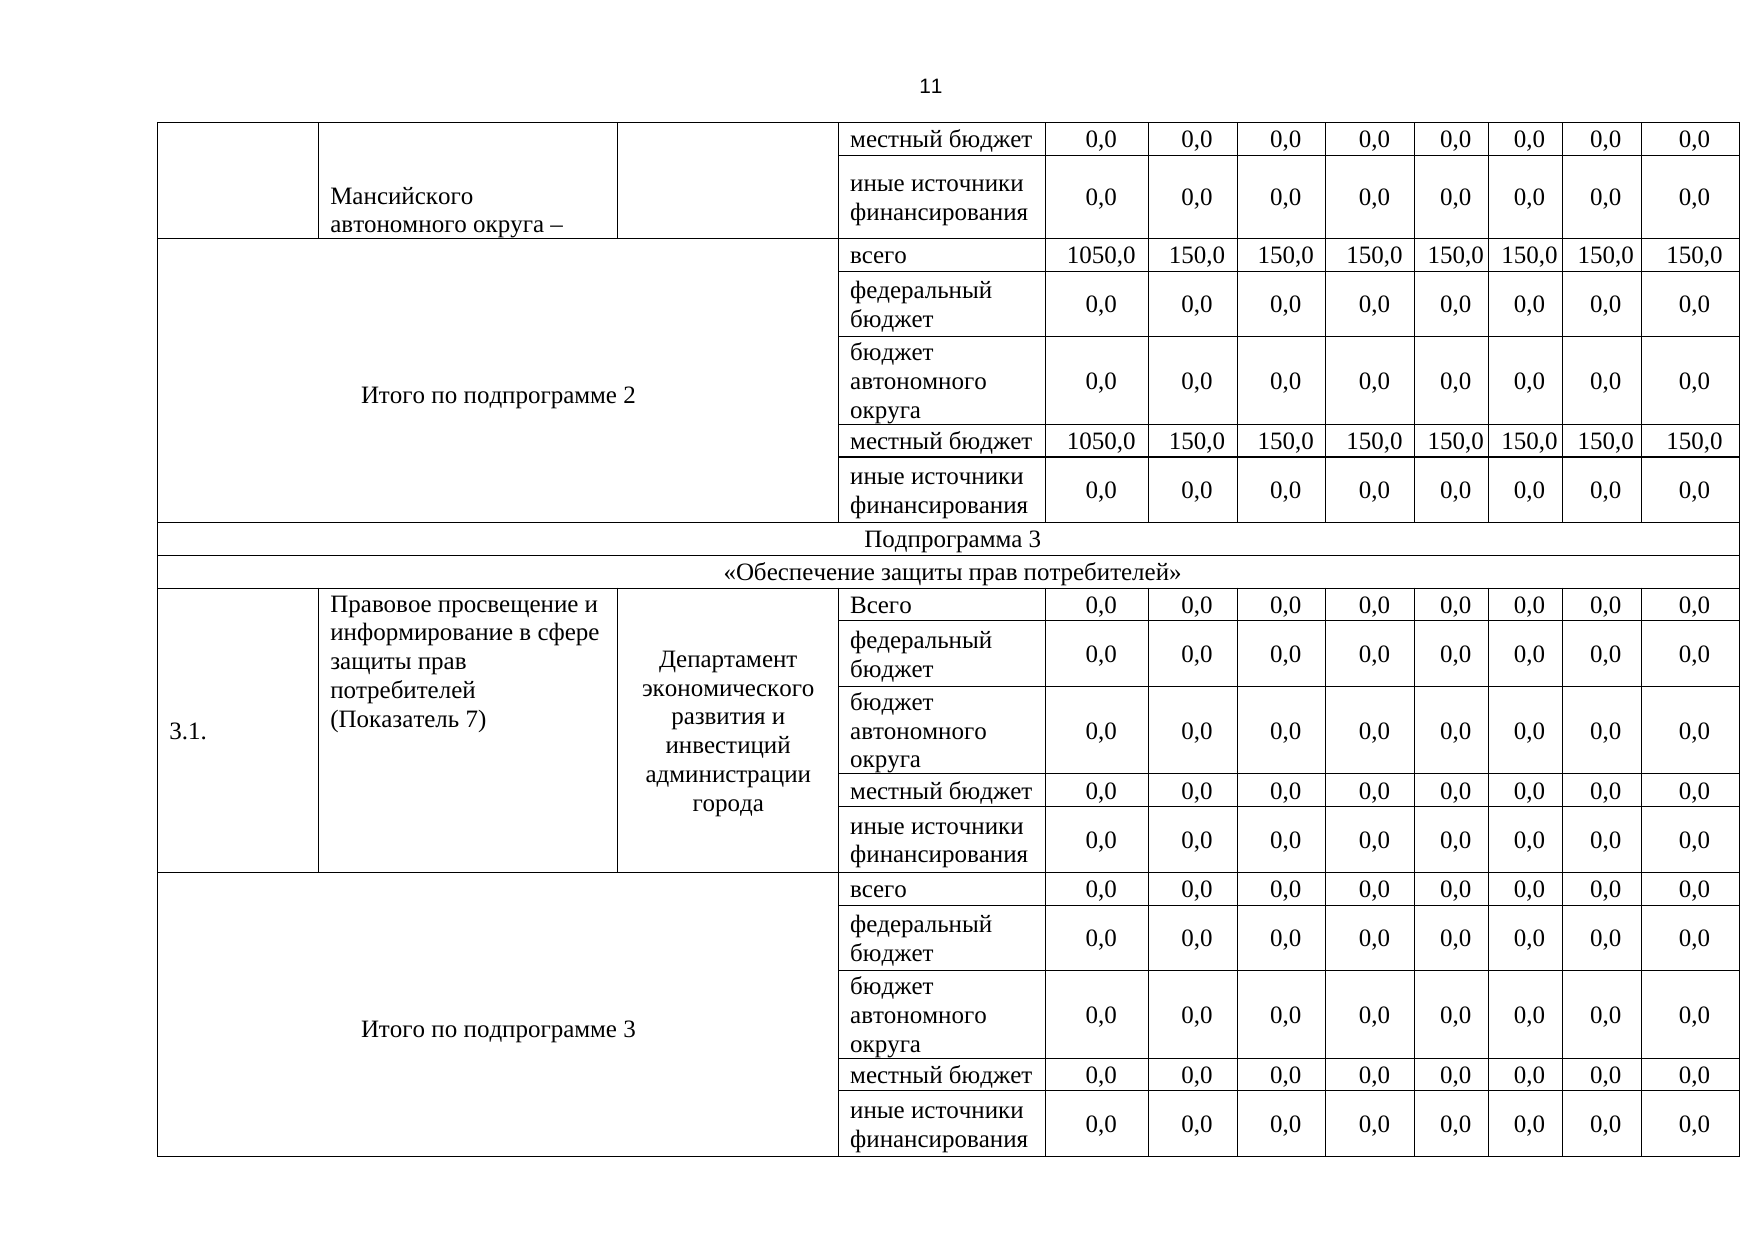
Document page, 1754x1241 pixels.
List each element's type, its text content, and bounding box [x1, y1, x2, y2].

table_cell 0,0 [1149, 123, 1237, 154]
table_cell 0,0 [1415, 1091, 1488, 1156]
table_cell 0,0 [1415, 337, 1488, 423]
table_cell 0,0 [1046, 621, 1148, 686]
table_cell местный бюджет [839, 425, 1045, 456]
table_cell 0,0 [1149, 1091, 1237, 1156]
table_cell 0,0 [1326, 774, 1414, 806]
table_cell 0,0 [1149, 1059, 1237, 1090]
table_cell Подпрограмма 3 [158, 523, 1739, 555]
table_cell 0,0 [1489, 873, 1562, 904]
table_cell 0,0 [1238, 1059, 1325, 1090]
table_cell 0,0 [1046, 971, 1148, 1057]
table_cell 0,0 [1642, 774, 1739, 806]
table_cell 150,0 [1563, 425, 1641, 456]
table_cell 0,0 [1046, 687, 1148, 773]
table_cell 0,0 [1149, 337, 1237, 423]
table_cell иные источники финансирования [839, 156, 1045, 238]
table_cell 0,0 [1046, 1059, 1148, 1090]
table_cell федеральный бюджет [839, 621, 1045, 686]
table_cell всего [839, 239, 1045, 271]
table_cell 0,0 [1149, 971, 1237, 1057]
table_cell бюджет автономного округа [839, 687, 1045, 773]
table_cell 0,0 [1326, 687, 1414, 773]
table_cell 0,0 [1489, 1091, 1562, 1156]
table_cell 0,0 [1489, 807, 1562, 872]
table_cell 0,0 [1238, 272, 1325, 336]
table_cell 0,0 [1238, 1091, 1325, 1156]
table_cell 0,0 [1489, 687, 1562, 773]
table_cell бюджет автономного округа [839, 971, 1045, 1057]
table_cell 0,0 [1238, 621, 1325, 686]
table_cell местный бюджет [839, 1059, 1045, 1090]
table_cell 150,0 [1238, 239, 1325, 271]
table_cell 0,0 [1149, 873, 1237, 904]
table_cell 0,0 [1238, 123, 1325, 154]
table_cell 0,0 [1642, 458, 1739, 522]
table_cell 150,0 [1415, 425, 1488, 456]
table_cell 0,0 [1149, 621, 1237, 686]
table_cell 0,0 [1326, 621, 1414, 686]
table_cell Всего [839, 589, 1045, 620]
table_cell 0,0 [1563, 873, 1641, 904]
table_cell 0,0 [1489, 906, 1562, 970]
table_cell бюджет автономного округа [839, 337, 1045, 423]
table_cell 0,0 [1046, 272, 1148, 336]
table_cell 0,0 [1642, 1059, 1739, 1090]
table_cell 0,0 [1415, 807, 1488, 872]
table_cell 0,0 [1563, 774, 1641, 806]
table_cell 0,0 [1326, 971, 1414, 1057]
table_cell 0,0 [1563, 906, 1641, 970]
table_cell 0,0 [1046, 123, 1148, 154]
table_cell 0,0 [1046, 458, 1148, 522]
table_cell федеральный бюджет [839, 272, 1045, 336]
table_cell Правовое просвещение и информирование в сфере защиты прав потребителей (Показатель 7) [319, 589, 617, 872]
table_cell 0,0 [1563, 807, 1641, 872]
table_cell 0,0 [1326, 156, 1414, 238]
table_cell 0,0 [1149, 589, 1237, 620]
table_cell 0,0 [1046, 873, 1148, 904]
table_cell 0,0 [1326, 272, 1414, 336]
table_cell 0,0 [1326, 1091, 1414, 1156]
table_cell 0,0 [1046, 807, 1148, 872]
table_cell 0,0 [1149, 458, 1237, 522]
table_cell иные источники финансирования [839, 1091, 1045, 1156]
table_cell 0,0 [1642, 971, 1739, 1057]
table_cell 0,0 [1238, 807, 1325, 872]
table_cell 0,0 [1642, 337, 1739, 423]
table_cell иные источники финансирования [839, 807, 1045, 872]
table_cell 0,0 [1238, 971, 1325, 1057]
table_cell 0,0 [1326, 906, 1414, 970]
table_cell 0,0 [1326, 807, 1414, 872]
table_cell всего [839, 873, 1045, 904]
table_cell 0,0 [1563, 971, 1641, 1057]
table_cell 0,0 [1238, 337, 1325, 423]
table_cell 0,0 [1046, 156, 1148, 238]
table_cell 0,0 [1415, 458, 1488, 522]
table_cell 150,0 [1642, 239, 1739, 271]
table_cell 0,0 [1563, 156, 1641, 238]
table_cell 150,0 [1489, 239, 1562, 271]
table_cell 0,0 [1326, 1059, 1414, 1090]
table_cell федеральный бюджет [839, 906, 1045, 970]
table_cell 0,0 [1415, 873, 1488, 904]
table_cell 150,0 [1563, 239, 1641, 271]
table_cell 0,0 [1642, 621, 1739, 686]
table_cell 150,0 [1415, 239, 1488, 271]
table_cell «Обеспечение защиты прав потребителей» [158, 556, 1739, 588]
table_cell 0,0 [1489, 774, 1562, 806]
table_cell 0,0 [1563, 1091, 1641, 1156]
table_cell 1050,0 [1046, 425, 1148, 456]
table_cell 0,0 [1326, 458, 1414, 522]
table_cell 0,0 [1563, 272, 1641, 336]
table_cell 0,0 [1415, 621, 1488, 686]
table_cell 0,0 [1149, 774, 1237, 806]
table_cell 150,0 [1326, 239, 1414, 271]
table_cell 0,0 [1046, 589, 1148, 620]
table_cell иные источники финансирования [839, 458, 1045, 522]
table_cell местный бюджет [839, 774, 1045, 806]
table_cell 0,0 [1642, 906, 1739, 970]
table_cell 0,0 [1238, 873, 1325, 904]
table_cell 0,0 [1238, 906, 1325, 970]
table_cell 0,0 [1642, 1091, 1739, 1156]
table_cell 3.1. [158, 589, 318, 872]
table_cell 0,0 [1415, 589, 1488, 620]
table_cell Итого по подпрограмме 2 [158, 239, 838, 522]
table_cell 0,0 [1489, 971, 1562, 1057]
table_cell 0,0 [1642, 807, 1739, 872]
table_cell 0,0 [1642, 589, 1739, 620]
table_cell 150,0 [1489, 425, 1562, 456]
table_cell 0,0 [1238, 687, 1325, 773]
table_cell 150,0 [1326, 425, 1414, 456]
table_cell 0,0 [1149, 807, 1237, 872]
table_cell 150,0 [1149, 425, 1237, 456]
table_cell 1050,0 [1046, 239, 1148, 271]
table_cell 0,0 [1489, 272, 1562, 336]
table_cell 0,0 [1238, 458, 1325, 522]
table_cell 0,0 [1326, 337, 1414, 423]
table_cell 0,0 [1415, 774, 1488, 806]
table_cell 0,0 [1489, 156, 1562, 238]
table_cell 0,0 [1489, 1059, 1562, 1090]
table_cell Департамент экономического развития и инвестиций администрации города [618, 589, 838, 872]
table_cell 0,0 [1489, 458, 1562, 522]
table_cell 0,0 [1415, 906, 1488, 970]
table_cell 150,0 [1238, 425, 1325, 456]
table_cell 0,0 [1238, 156, 1325, 238]
table_cell 0,0 [1415, 687, 1488, 773]
table_cell 0,0 [1046, 906, 1148, 970]
table_cell 0,0 [1415, 123, 1488, 154]
table_cell 0,0 [1149, 156, 1237, 238]
table_cell 0,0 [1238, 589, 1325, 620]
table_cell 0,0 [1415, 1059, 1488, 1090]
table_cell 0,0 [1489, 123, 1562, 154]
table_cell 0,0 [1489, 621, 1562, 686]
table_cell 0,0 [1489, 337, 1562, 423]
table_cell 0,0 [1642, 272, 1739, 336]
table_cell 0,0 [1326, 589, 1414, 620]
table_cell 0,0 [1149, 272, 1237, 336]
table_cell 150,0 [1149, 239, 1237, 271]
table_cell 0,0 [1563, 687, 1641, 773]
table_cell 0,0 [1149, 906, 1237, 970]
table_cell 0,0 [1046, 1091, 1148, 1156]
table_cell 0,0 [1415, 971, 1488, 1057]
table_cell 0,0 [1046, 774, 1148, 806]
table_cell 150,0 [1642, 425, 1739, 456]
table_cell 0,0 [1642, 873, 1739, 904]
table_cell 0,0 [1415, 272, 1488, 336]
table_cell 0,0 [1238, 774, 1325, 806]
table_cell 0,0 [1415, 156, 1488, 238]
table_cell 0,0 [1642, 123, 1739, 154]
table_cell 0,0 [1149, 687, 1237, 773]
table_cell 0,0 [1326, 873, 1414, 904]
table_cell 0,0 [1326, 123, 1414, 154]
table_cell 0,0 [1046, 337, 1148, 423]
table_cell 0,0 [1563, 123, 1641, 154]
table_cell 0,0 [1642, 156, 1739, 238]
table_cell 0,0 [1642, 687, 1739, 773]
table_cell 0,0 [1489, 589, 1562, 620]
table_cell 0,0 [1563, 458, 1641, 522]
table_cell 0,0 [1563, 1059, 1641, 1090]
table_cell Итого по подпрограмме 3 [158, 873, 838, 1156]
table_cell 0,0 [1563, 621, 1641, 686]
table_cell 0,0 [1563, 337, 1641, 423]
table_cell 0,0 [1563, 589, 1641, 620]
table_cell местный бюджет [839, 123, 1045, 154]
